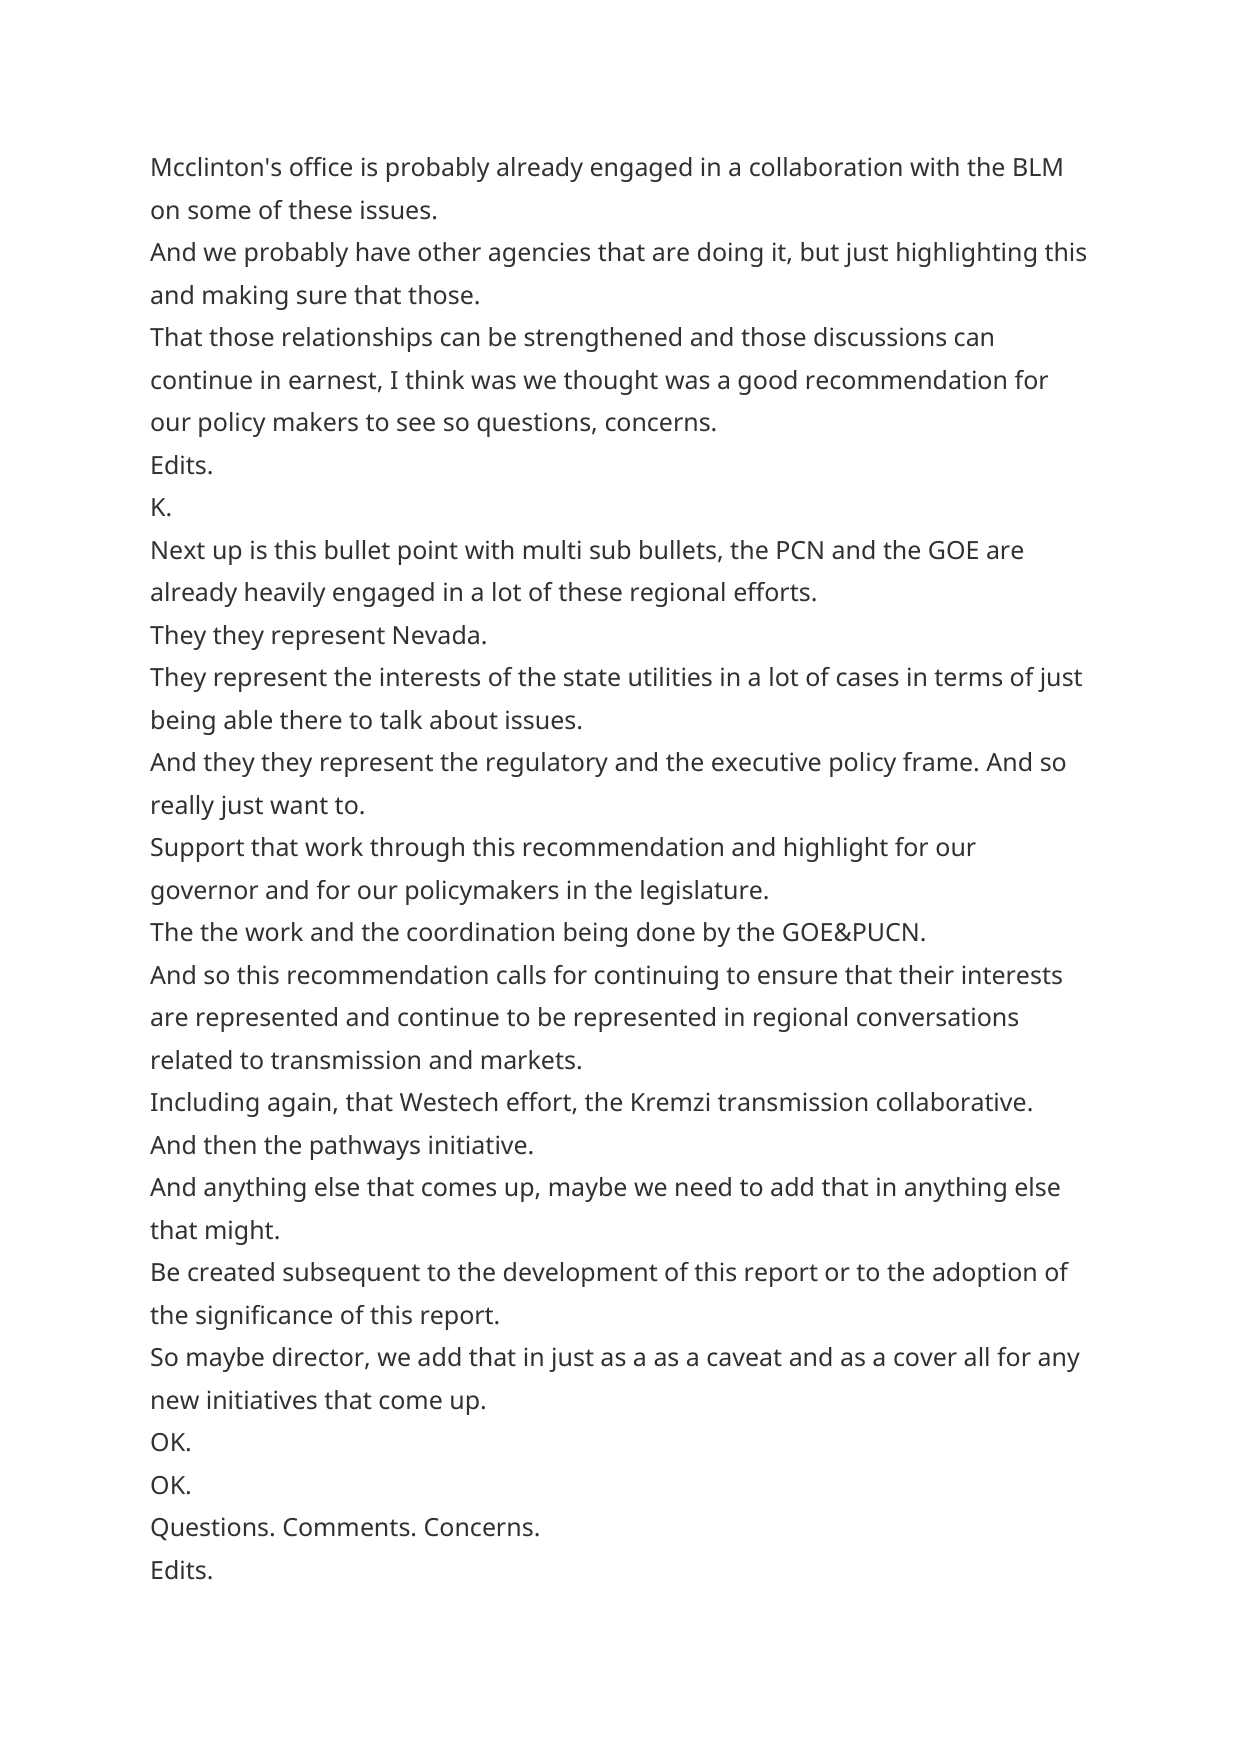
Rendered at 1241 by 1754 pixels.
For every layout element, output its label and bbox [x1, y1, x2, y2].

text [150, 150, 1090, 1587]
